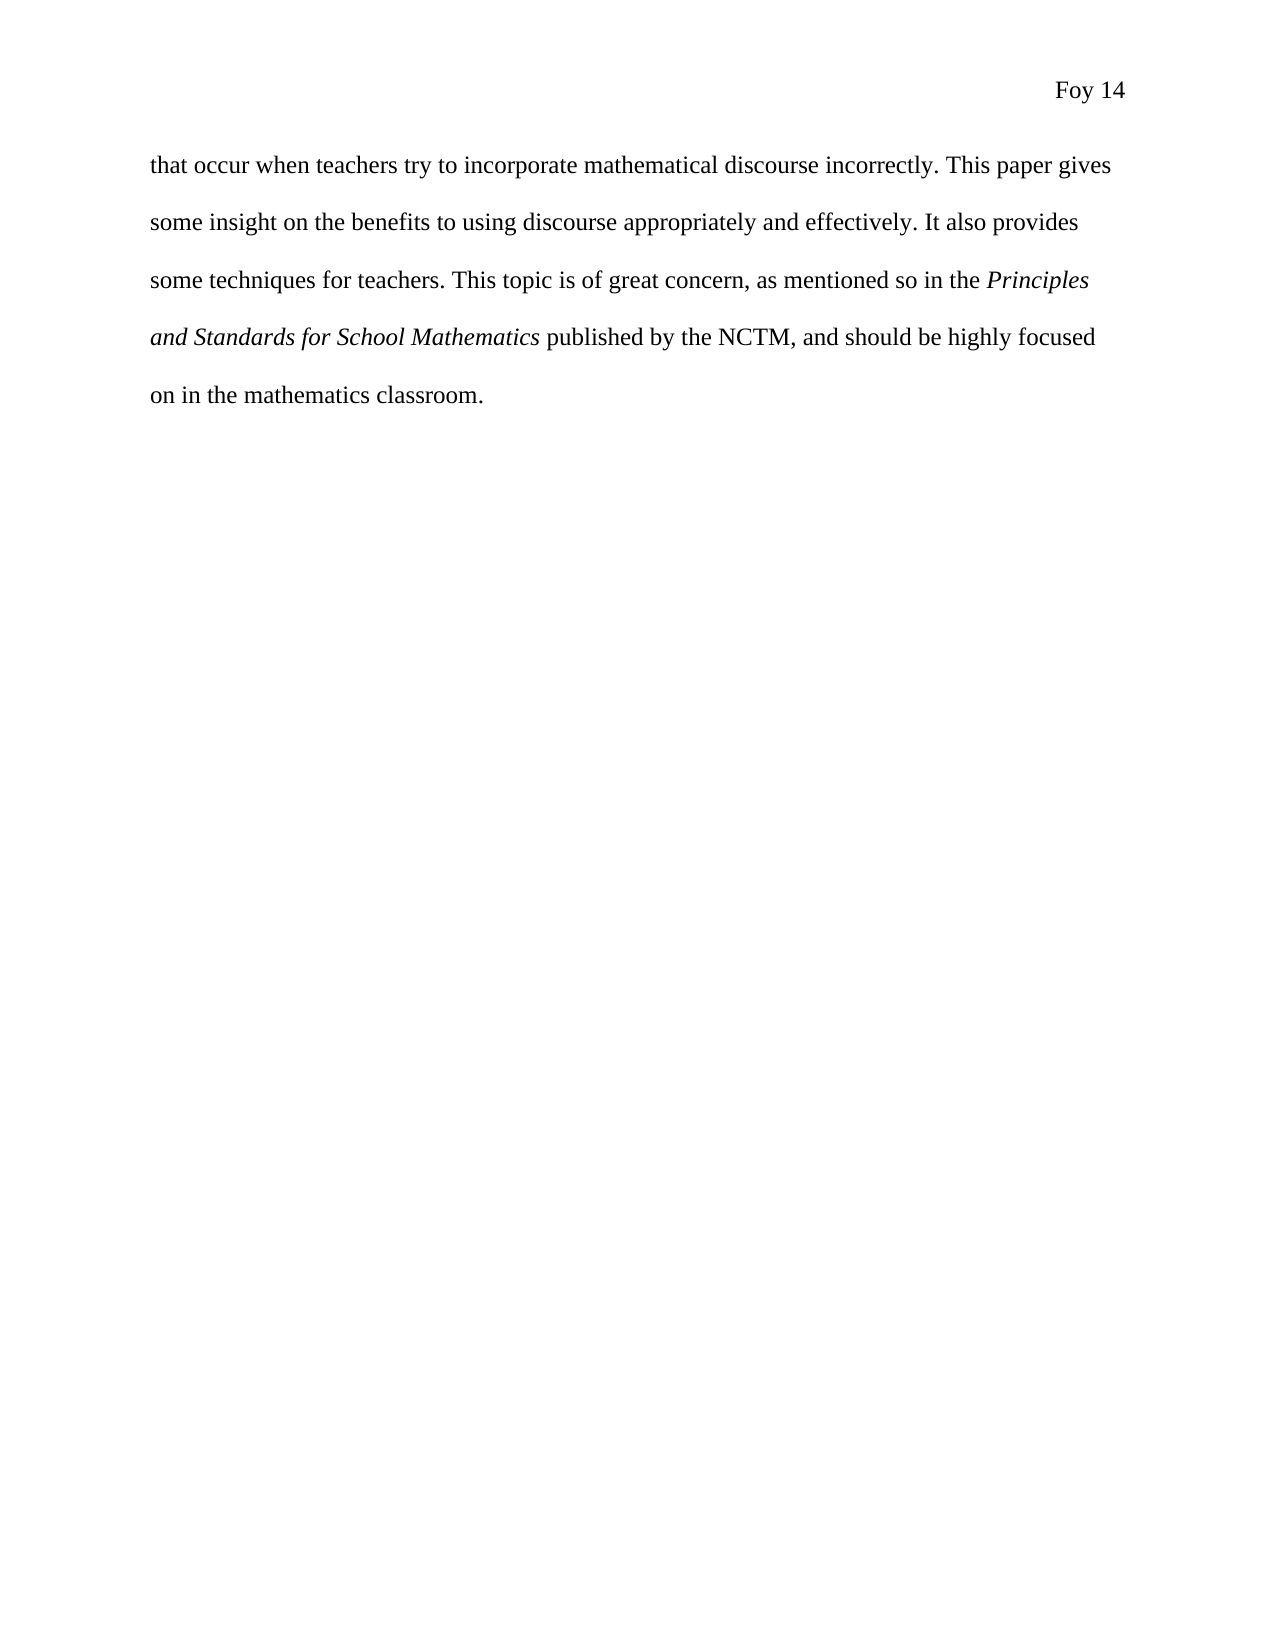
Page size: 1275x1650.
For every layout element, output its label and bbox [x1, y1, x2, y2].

text [150, 150, 1125, 409]
